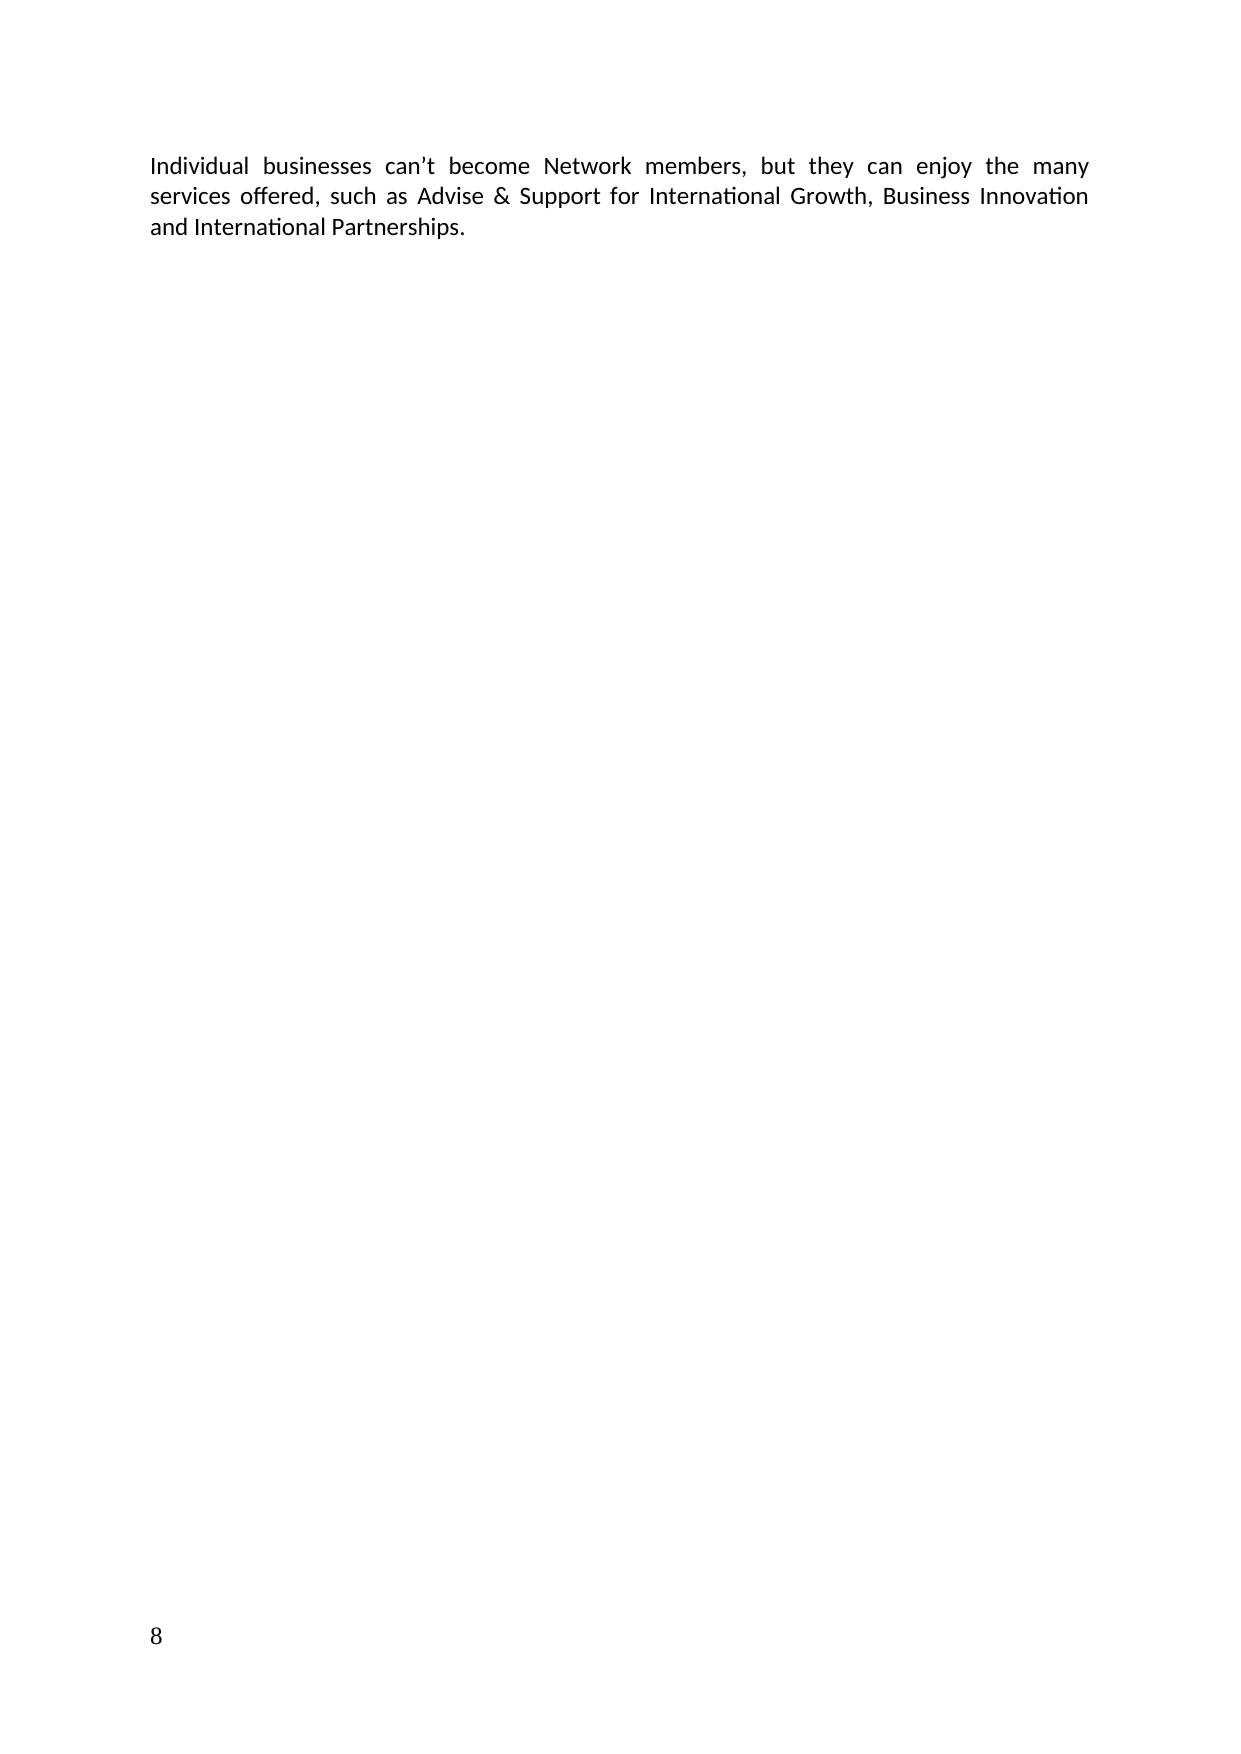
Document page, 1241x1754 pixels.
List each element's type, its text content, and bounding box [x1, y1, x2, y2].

text Individual businesses can’t become Network members, but they can enjoy the many services offered, such as Advise & Support for International Growth, Business Innovation and International Partnerships. [150, 150, 1090, 242]
